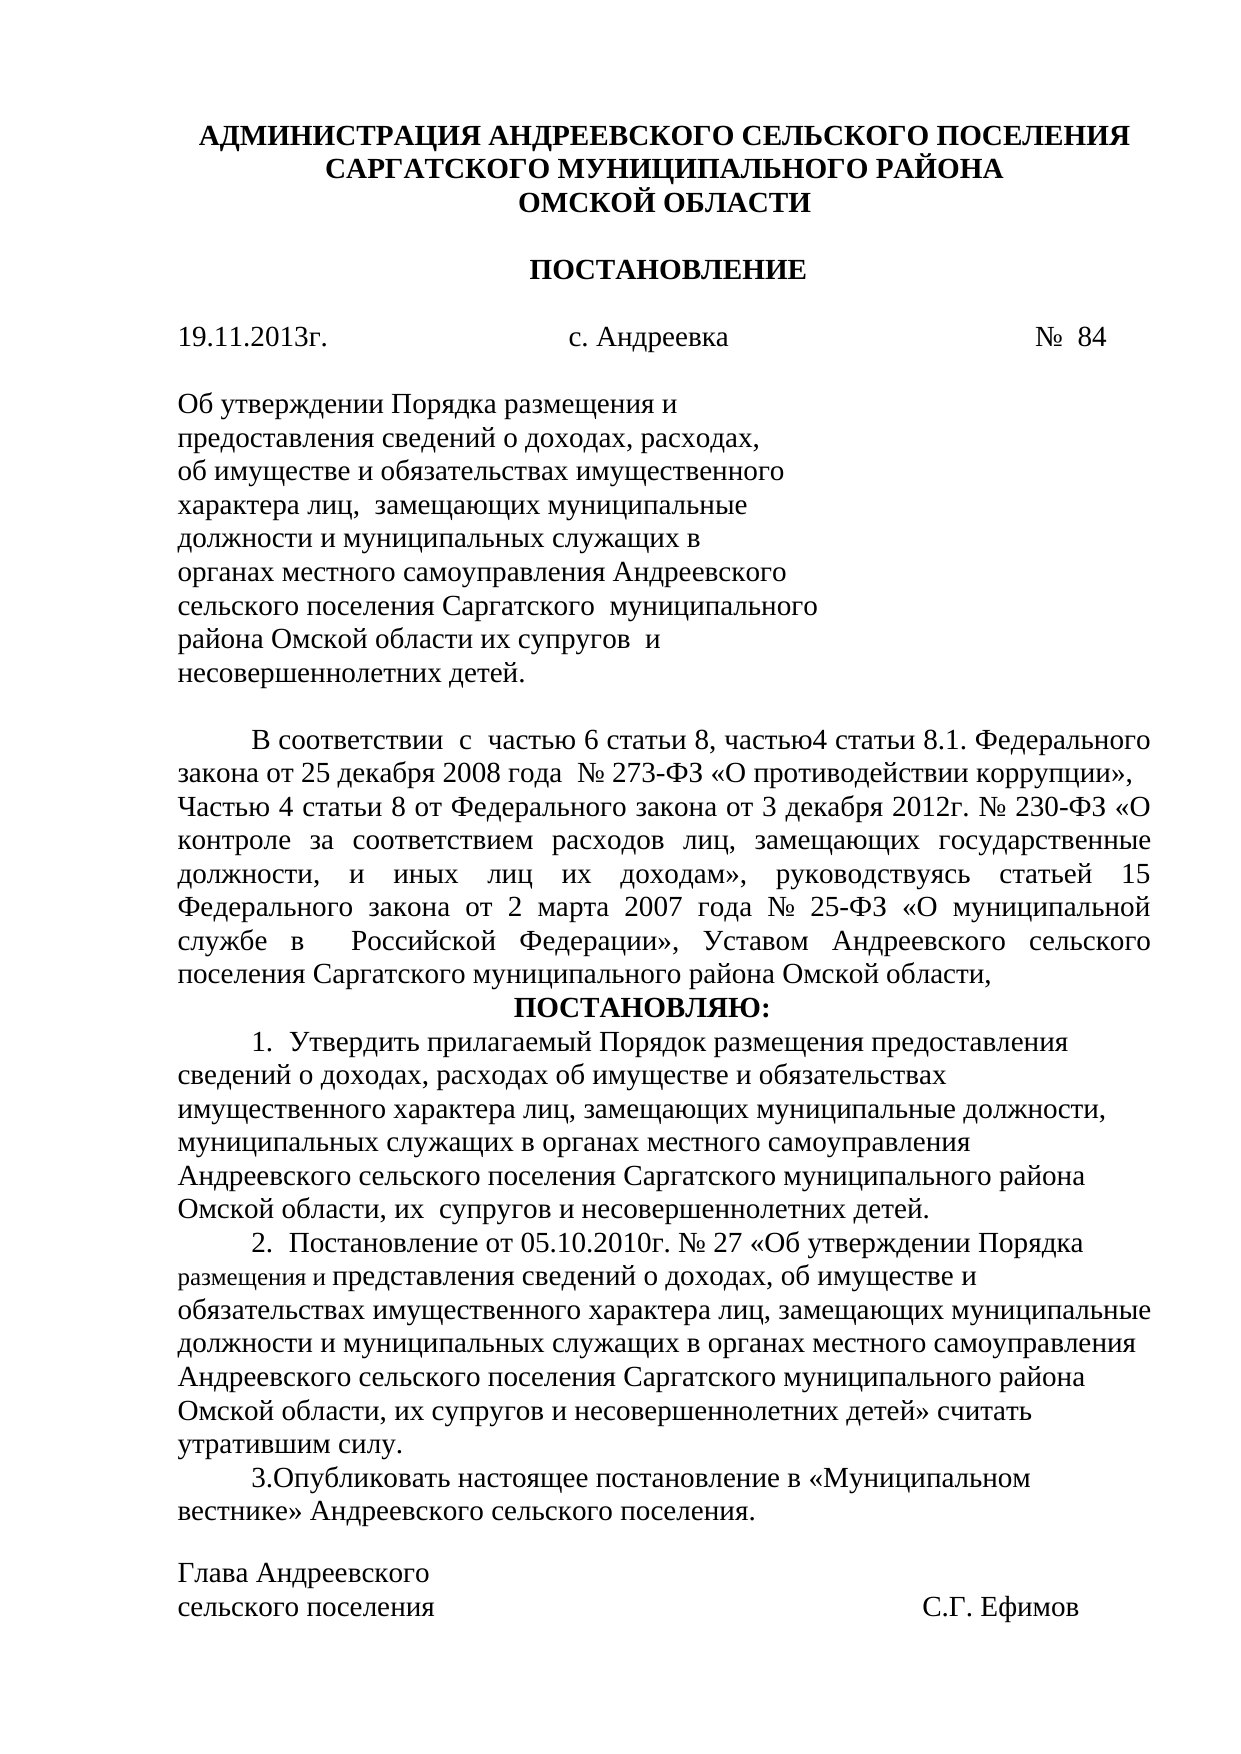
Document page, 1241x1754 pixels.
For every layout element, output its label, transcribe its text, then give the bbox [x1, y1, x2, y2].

text Частью 4 статьи 8 от Федерального закона от 3 декабря 2012г. № 230-ФЗ «О контроле за соответствием расходов лиц, замещающих государственные должности, и иных лиц их доходам», руководствуясь статьей 15 Федерального закона от 2 марта 2007 года № 25-ФЗ «О муниципальной службе в Российской Федерации», Уставом Андреевского сельского поселения Саргатского муниципального района Омской области, [177, 789, 1152, 990]
text сельского поселения С.Г. Ефимов [177, 1589, 1152, 1623]
text ОМСКОЙ ОБЛАСТИ [177, 185, 1152, 219]
text ПОСТАНОВЛЕНИЕ [177, 252, 1152, 286]
text района Омской области их супругов и [177, 621, 1152, 655]
text Глава Андреевского [177, 1556, 1152, 1589]
text предоставления сведений о доходах, расходах, [177, 420, 1152, 453]
list Постановление от 05.10.2010г. № 27 «Об утверждении Порядка [251, 1225, 1152, 1258]
text сельского поселения Саргатского муниципального [177, 588, 1152, 621]
text сведений о доходах, расходах об имуществе и обязательствах имущественного характера лиц, замещающих муниципальные должности, муниципальных служащих в органах местного самоуправления Андреевского сельского поселения Саргатского муниципального района Омской области, их супругов и несовершеннолетних детей. [177, 1057, 1152, 1225]
text об имуществе и обязательствах имущественного [177, 453, 1152, 487]
text Об утверждении Порядка размещения и [177, 386, 1152, 420]
text несовершеннолетних детей. [177, 655, 1152, 688]
text ПОСТАНОВЛЯЮ: [177, 990, 1152, 1024]
text характера лиц, замещающих муниципальные [177, 487, 1152, 521]
text 19.11.2013г. с. Андреевка № 84 [177, 319, 1152, 353]
text вестнике» Андреевского сельского поселения. [177, 1493, 1152, 1527]
text В соответствии с частью 6 статьи 8, частью4 статьи 8.1. Федерального закона от 25 декабря 2008 года № 273-ФЗ «О противодействии коррупции», [177, 722, 1152, 789]
text 3.Опубликовать настоящее постановление в «Муниципальном [251, 1460, 1152, 1493]
text органах местного самоуправления Андреевского [177, 554, 1152, 588]
text размещения и представления сведений о доходах, об имуществе и обязательствах имущественного характера лиц, замещающих муниципальные должности и муниципальных служащих в органах местного самоуправления Андреевского сельского поселения Саргатского муниципального района Омской области, их супругов и несовершеннолетних детей» считать утратившим силу. [177, 1258, 1152, 1460]
list Утвердить прилагаемый Порядок размещения предоставления [251, 1024, 1152, 1057]
text должности и муниципальных служащих в [177, 521, 1152, 554]
text АДМИНИСТРАЦИЯ АНДРЕЕВСКОГО СЕЛЬСКОГО ПОСЕЛЕНИЯ САРГАТСКОГО МУНИЦИПАЛЬНОГО РАЙОНА [177, 118, 1152, 185]
